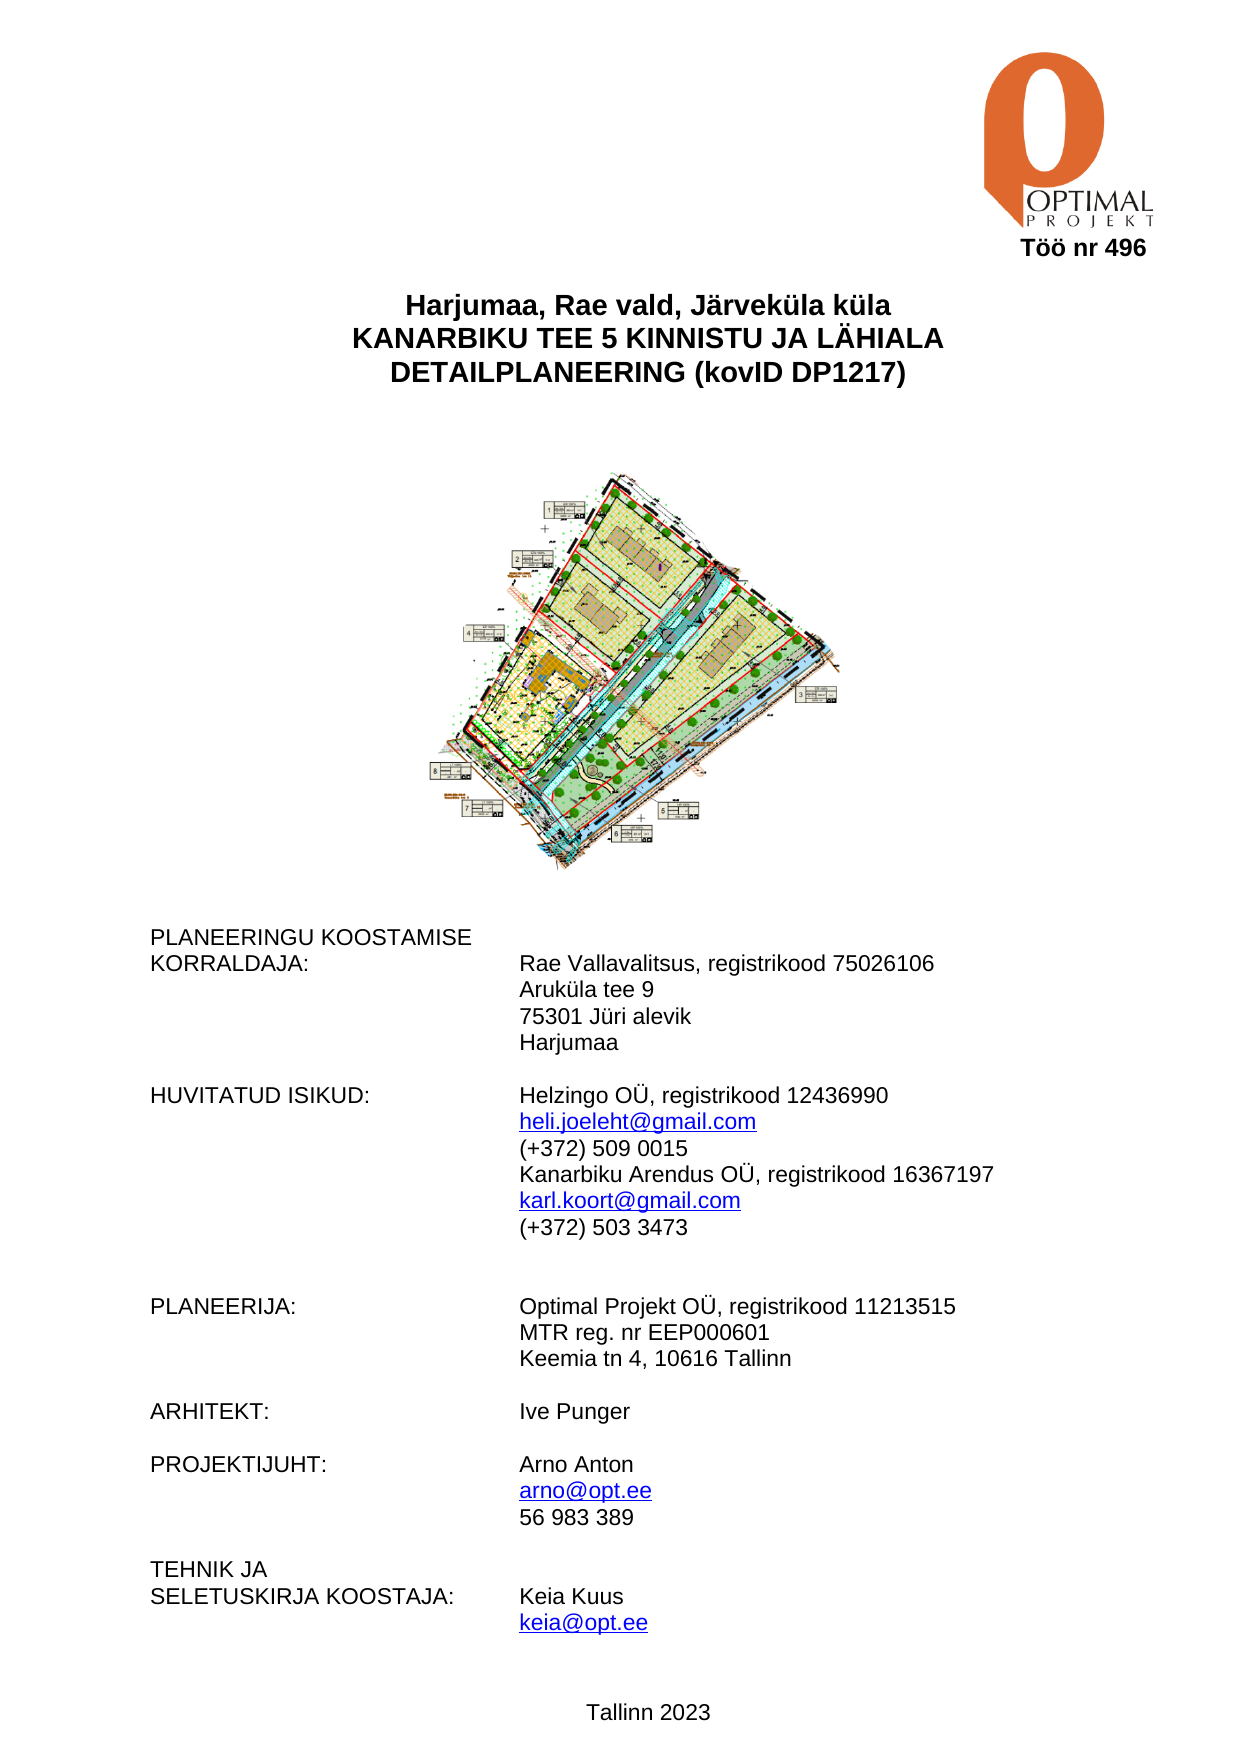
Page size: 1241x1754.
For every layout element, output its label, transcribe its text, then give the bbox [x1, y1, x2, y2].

text PLANEERINGU KOOSTAMISE [150, 924, 1146, 950]
text SELETUSKIRJA KOOSTAJA: Keia Kuus [150, 1583, 1146, 1609]
text Harjumaa [150, 1029, 1146, 1056]
text PLANEERIJA: Optimal Projekt OÜ, registrikood 11213515 [150, 1293, 1146, 1319]
text HUVITATUD ISIKUD: Helzingo OÜ, registrikood 12436990 [150, 1082, 1146, 1108]
text KORRALDAJA: Rae Vallavalitsus, registrikood 75026106 [150, 950, 1146, 976]
text PROJEKTIJUHT: Arno Anton [150, 1451, 1146, 1477]
text arno@opt.ee [150, 1477, 1146, 1503]
text heli.joeleht@gmail.com [150, 1108, 1146, 1134]
text Töö nr 496 [150, 233, 1146, 262]
text Kanarbiku Arendus OÜ, registrikood 16367197 [150, 1161, 1146, 1187]
text KANARBIKU TEE 5 KINNISTU JA LÄHIALA [150, 322, 1146, 355]
text Keemia tn 4, 10616 Tallinn [150, 1345, 1146, 1372]
text karl.koort@gmail.com [150, 1187, 1146, 1214]
text 56 983 389 [150, 1503, 1146, 1530]
text DETAILPLANEERING (kovID DP1217) [150, 355, 1146, 389]
text TEHNIK JA [150, 1556, 1146, 1583]
text 75301 Jüri alevik [150, 1003, 1146, 1029]
text Harjumaa, Rae vald, Järveküla küla [150, 288, 1146, 322]
text keia@opt.ee [150, 1609, 1146, 1635]
text (+372) 509 0015 [150, 1134, 1146, 1161]
text MTR reg. nr EEP000601 [150, 1319, 1146, 1345]
picture [984, 52, 1154, 228]
picture [394, 388, 902, 898]
text Aruküla tee 9 [150, 976, 1146, 1003]
text ARHITEKT: Ive Punger [150, 1398, 1146, 1424]
text (+372) 503 3473 [150, 1214, 1146, 1240]
